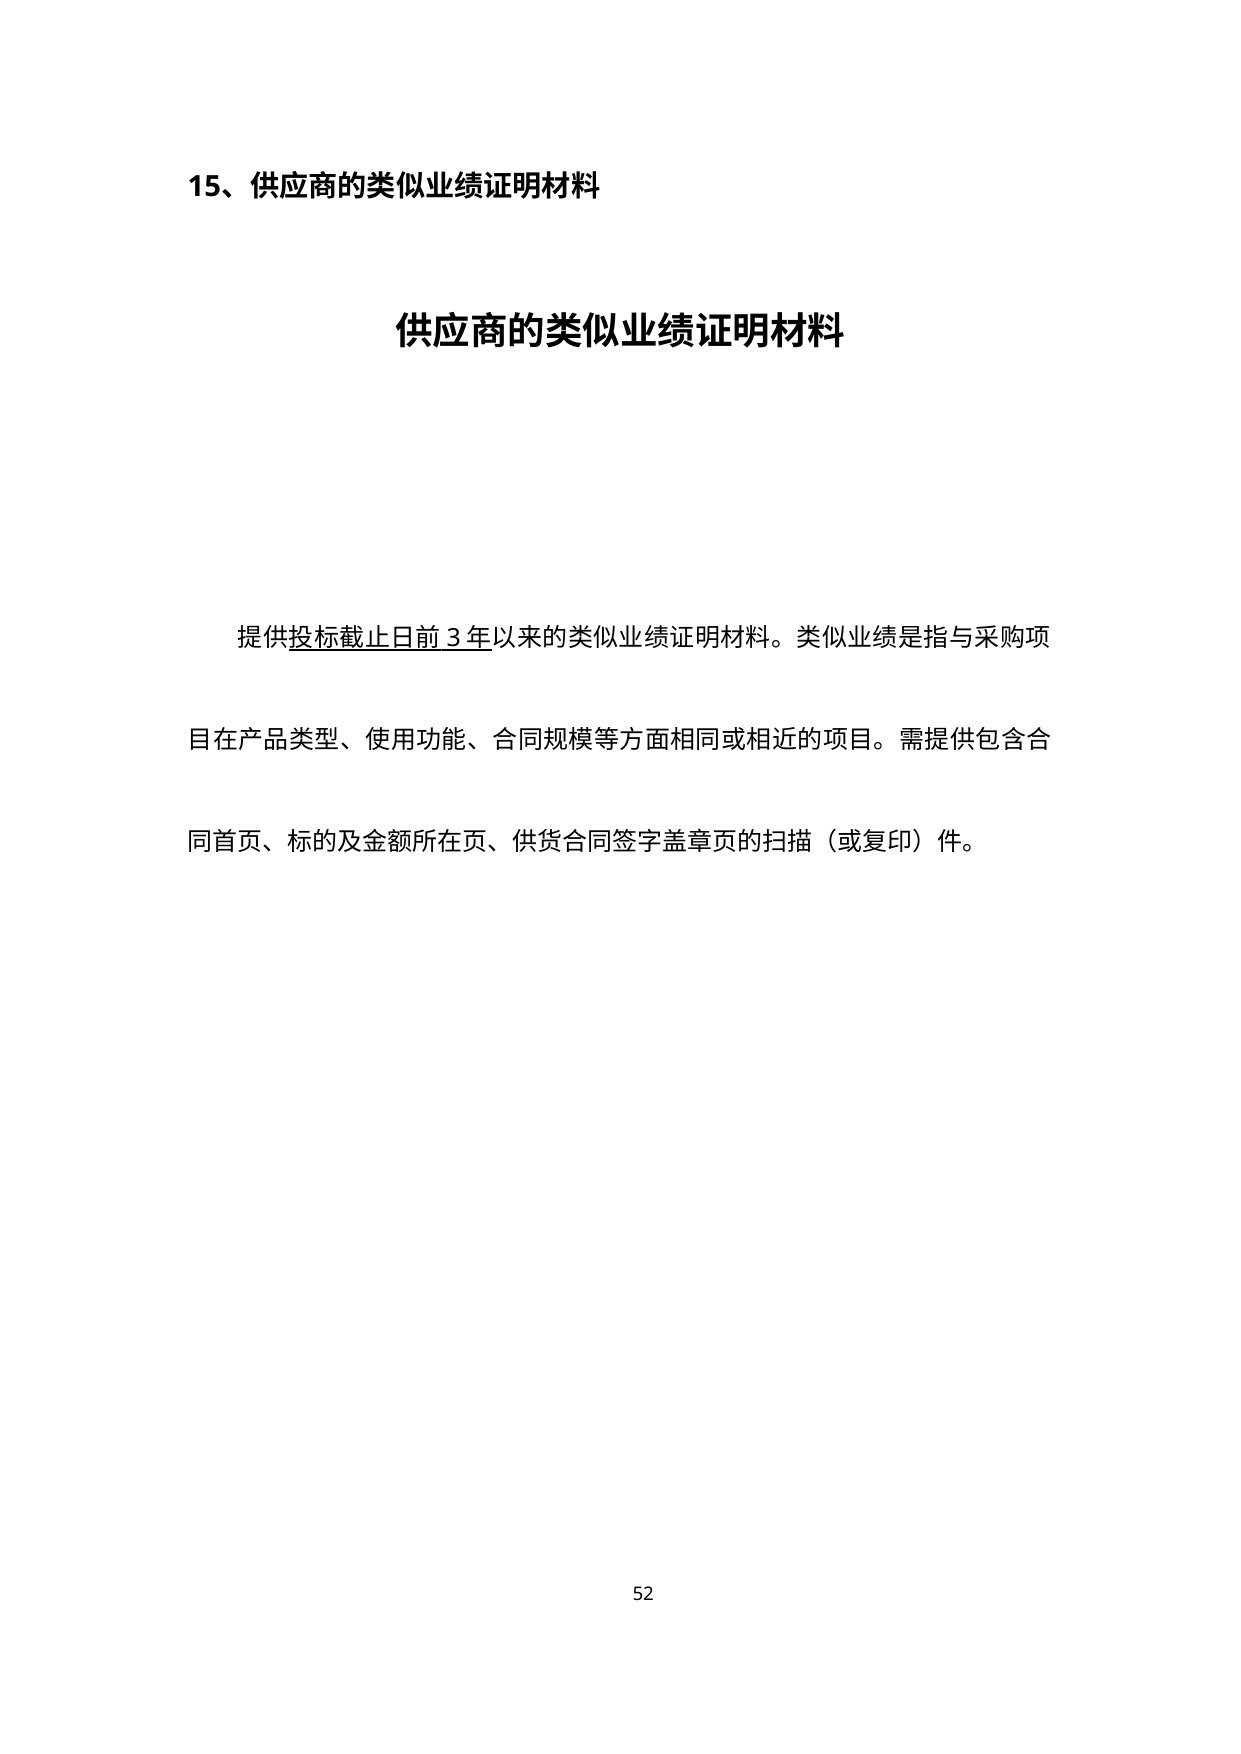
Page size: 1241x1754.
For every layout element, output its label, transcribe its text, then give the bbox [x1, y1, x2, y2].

text 提供投标截止日前3年以来的类似业绩证明材料。类似业绩是指与采购项目在产品类型、使用功能、合同规模等方面相同或相近的项目。需提供包含合同首页、标的及金额所在页、供货合同签字盖章页的扫描（或复印）件。 [187, 602, 1053, 873]
text 供应商的类似业绩证明材料 [187, 294, 1053, 362]
text 15、供应商的类似业绩证明材料 [187, 162, 1053, 205]
